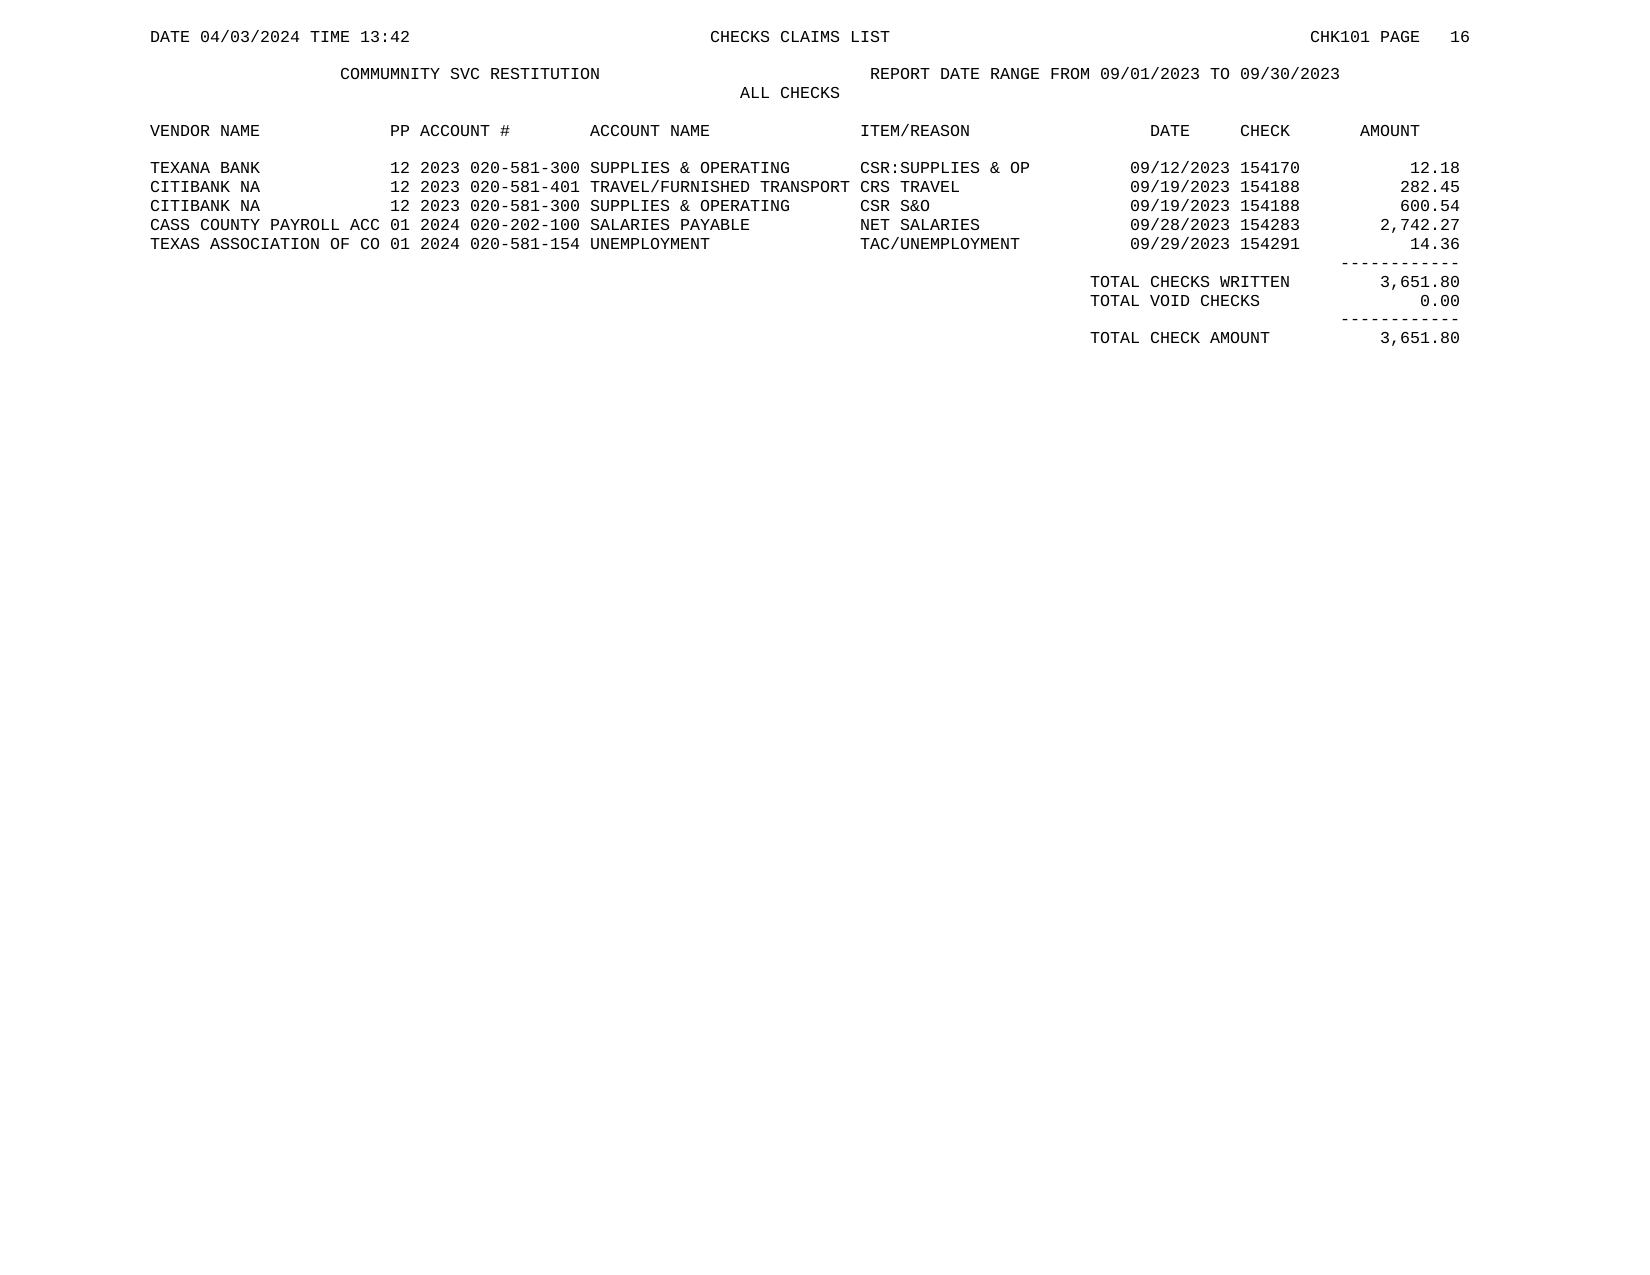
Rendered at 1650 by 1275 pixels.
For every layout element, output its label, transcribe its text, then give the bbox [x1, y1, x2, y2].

text TOTAL CHECK AMOUNT 3,651.80 [150, 330, 1500, 349]
text TEXAS ASSOCIATION OF CO 01 2024 020-581-154 UNEMPLOYMENT TAC/UNEMPLOYMENT 09/29/2023 154291 14.36 [150, 236, 1500, 254]
text VENDOR NAME PP ACCOUNT # ACCOUNT NAME ITEM/REASON DATE CHECK AMOUNT [150, 122, 1500, 141]
text TEXANA BANK 12 2023 020-581-300 SUPPLIES & OPERATING CSR:SUPPLIES & OP 09/12/2023 154170 12.18 [150, 160, 1500, 179]
text COMMUMNITY SVC RESTITUTION REPORT DATE RANGE FROM 09/01/2023 TO 09/30/2023 [150, 66, 1500, 85]
text CITIBANK NA 12 2023 020-581-401 TRAVEL/FURNISHED TRANSPORT CRS TRAVEL 09/19/2023 154188 282.45 [150, 179, 1500, 198]
text CITIBANK NA 12 2023 020-581-300 SUPPLIES & OPERATING CSR S&O 09/19/2023 154188 600.54 [150, 198, 1500, 217]
text TOTAL CHECKS WRITTEN 3,651.80 [150, 273, 1500, 292]
text CASS COUNTY PAYROLL ACC 01 2024 020-202-100 SALARIES PAYABLE NET SALARIES 09/28/2023 154283 2,742.27 [150, 217, 1500, 236]
text ALL CHECKS [150, 85, 1500, 103]
text ------------ [150, 311, 1500, 330]
text TOTAL VOID CHECKS 0.00 [150, 292, 1500, 311]
text DATE 04/03/2024 TIME 13:42 CHECKS CLAIMS LIST CHK101 PAGE 16 [150, 28, 1500, 47]
text ------------ [150, 254, 1500, 273]
